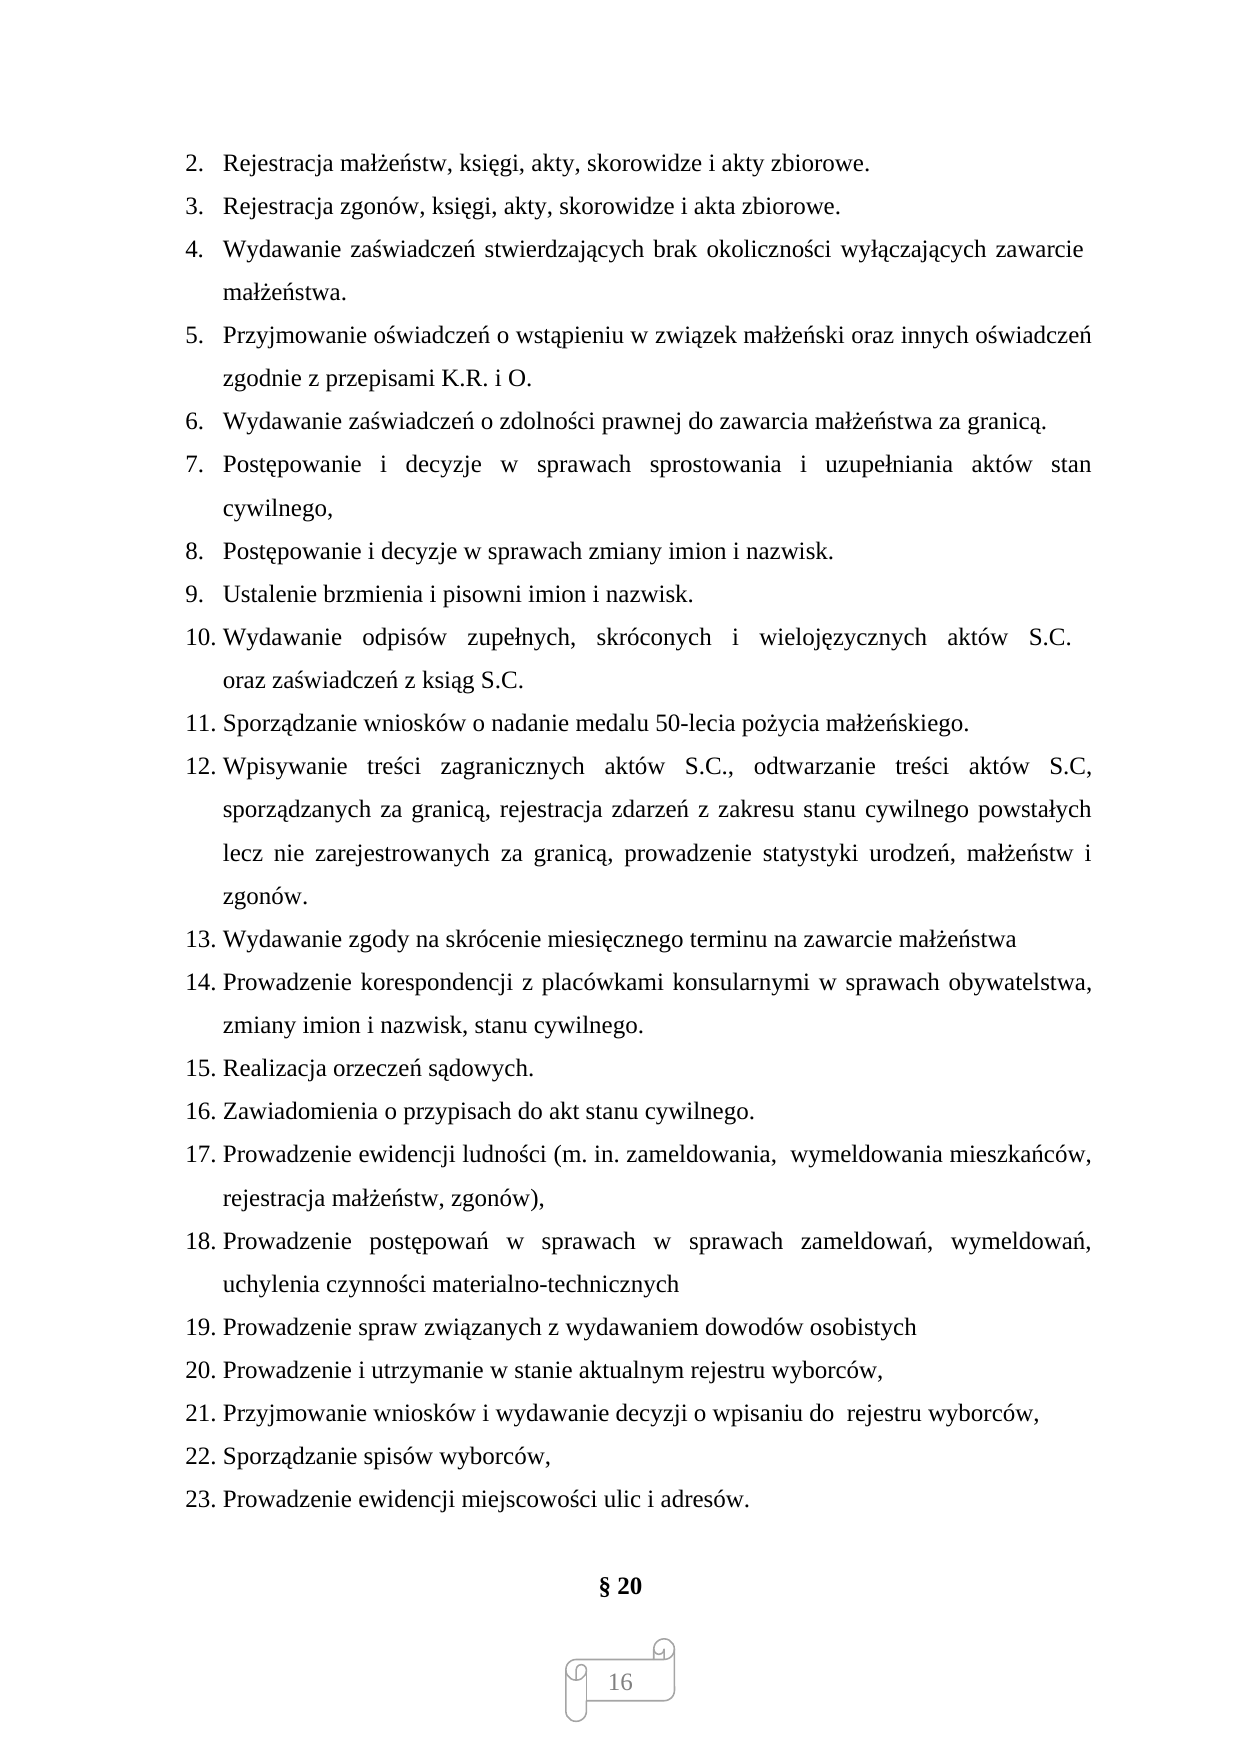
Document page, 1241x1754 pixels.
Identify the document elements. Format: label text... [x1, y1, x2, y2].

list Prowadzenie spraw związanych z wydawaniem dowodów osobistych [185, 1312, 1093, 1341]
list Wpisywanie treści zagranicznych aktów S.C., odtwarzanie treści aktów S.C, sporządzanych za granicą, rejestracja zdarzeń z zakresu stanu cywilnego powstałych lecz nie zarejestrowanych za granicą, prowadzenie statystyki urodzeń, małżeństw i zgonów. [185, 751, 1093, 909]
list Prowadzenie i utrzymanie w stanie aktualnym rejestru wyborców, [185, 1355, 1093, 1384]
list Postępowanie i decyzje w sprawach sprostowania i uzupełniania aktów stan cywilnego, [185, 449, 1093, 521]
list Wydawanie odpisów zupełnych, skróconych i wielojęzycznych aktów S.C. oraz zaświadczeń z ksiąg S.C. [185, 622, 1093, 694]
list Prowadzenie postępowań w sprawach w sprawach zameldowań, wymeldowań, uchylenia czynności materialno-technicznych [185, 1226, 1093, 1298]
list Przyjmowanie oświadczeń o wstąpieniu w związek małżeński oraz innych oświadczeń zgodnie z przepisami K.R. i O. [185, 320, 1093, 392]
list Wydawanie zaświadczeń o zdolności prawnej do zawarcia małżeństwa za granicą. [185, 406, 1093, 435]
list Prowadzenie korespondencji z placówkami konsularnymi w sprawach obywatelstwa, zmiany imion i nazwisk, stanu cywilnego. [185, 967, 1093, 1039]
list Ustalenie brzmienia i pisowni imion i nazwisk. [185, 579, 1093, 608]
list Prowadzenie ewidencji miejscowości ulic i adresów. [185, 1484, 1093, 1513]
list Sporządzanie spisów wyborców, [185, 1441, 1093, 1470]
list Wydawanie zgody na skrócenie miesięcznego terminu na zawarcie małżeństwa [185, 924, 1093, 953]
list Przyjmowanie wniosków i wydawanie decyzji o wpisaniu do rejestru wyborców, [185, 1398, 1093, 1427]
list Postępowanie i decyzje w sprawach zmiany imion i nazwisk. [185, 536, 1093, 564]
list Rejestracja małżeństw, księgi, akty, skorowidze i akty zbiorowe. [185, 148, 1093, 176]
list Sporządzanie wniosków o nadanie medalu 50-lecia pożycia małżeńskiego. [185, 708, 1093, 737]
list Wydawanie zaświadczeń stwierdzających brak okoliczności wyłączających zawarcie małżeństwa. [185, 234, 1093, 306]
text § 20 [148, 1571, 1093, 1599]
list Realizacja orzeczeń sądowych. [185, 1053, 1093, 1082]
list Rejestracja zgonów, księgi, akty, skorowidze i akta zbiorowe. [185, 191, 1093, 219]
list Zawiadomienia o przypisach do akt stanu cywilnego. [185, 1096, 1093, 1125]
list Prowadzenie ewidencji ludności (m. in. zameldowania, wymeldowania mieszkańców, rejestracja małżeństw, zgonów), [185, 1139, 1093, 1211]
